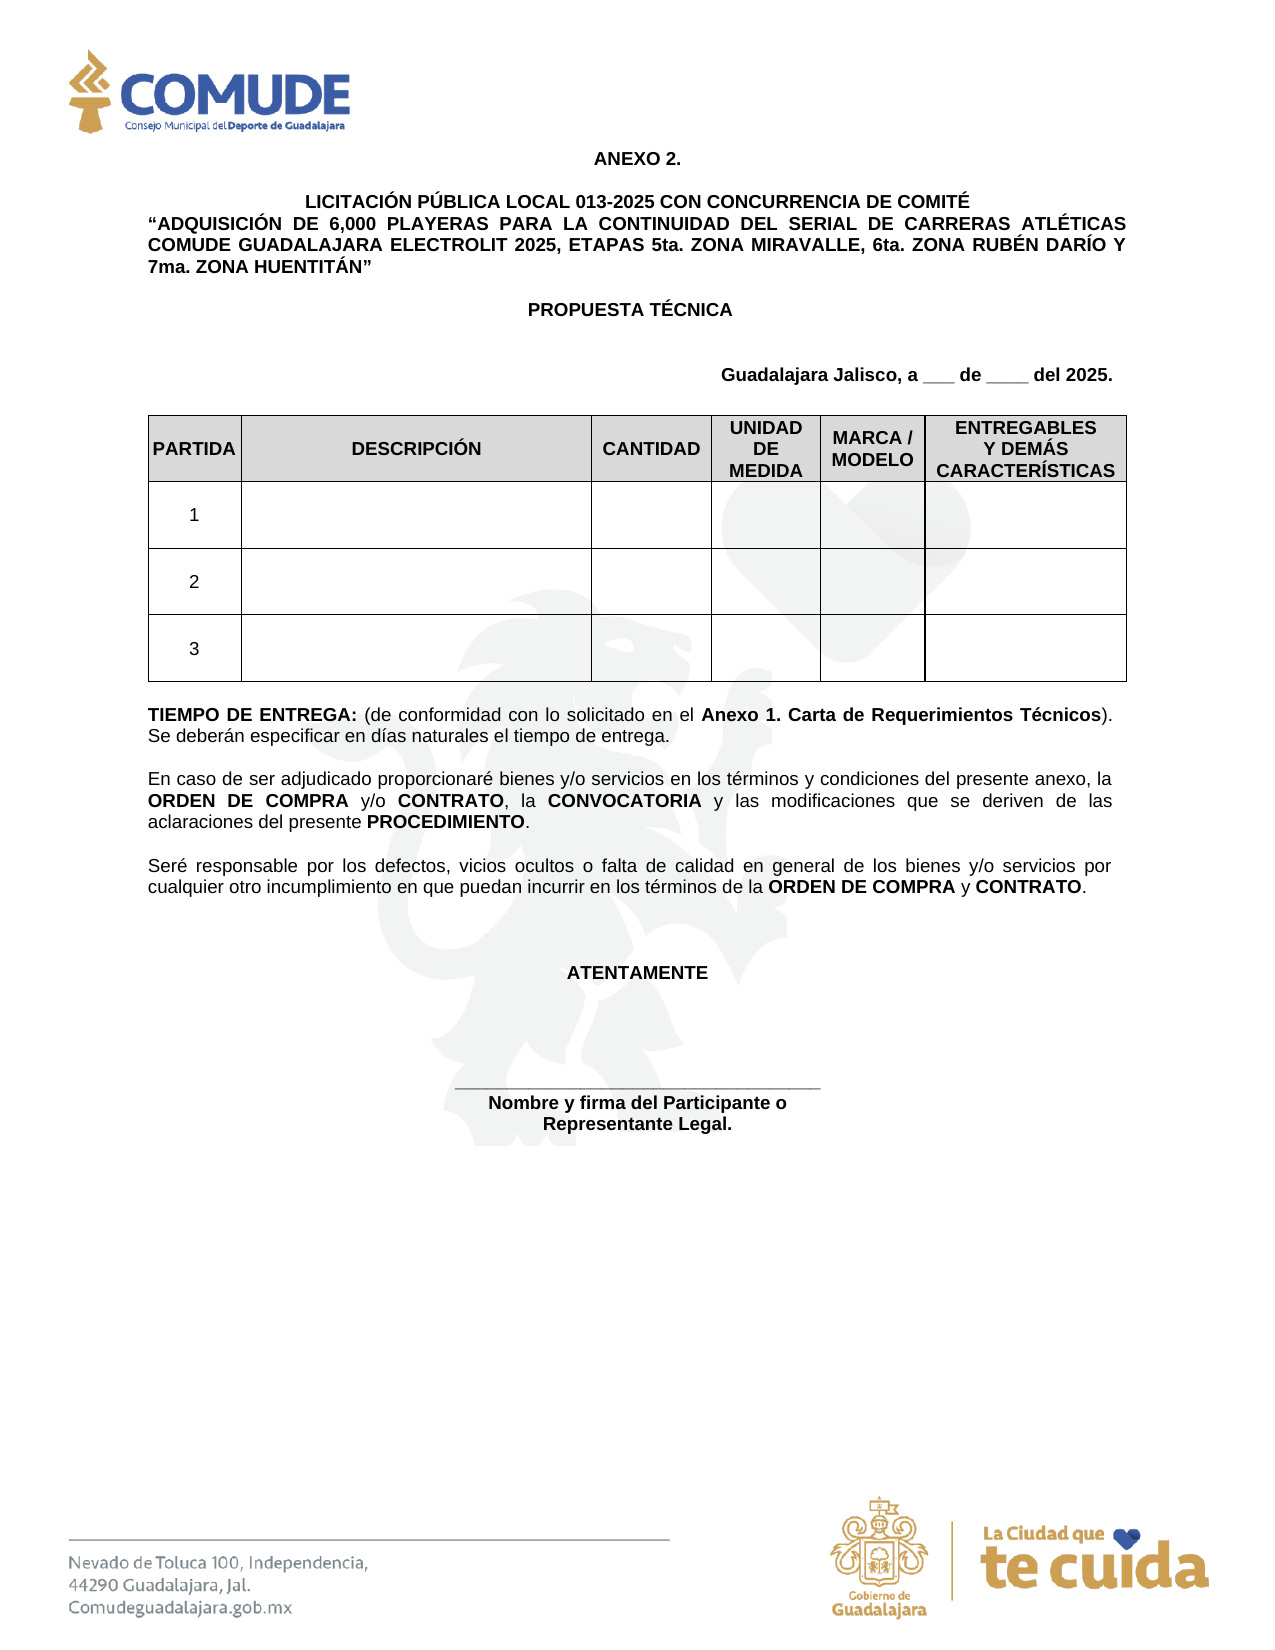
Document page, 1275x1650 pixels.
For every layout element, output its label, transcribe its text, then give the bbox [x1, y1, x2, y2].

table_header MARCA / MODELO [821, 416, 924, 481]
text Representante Legal. [148, 1113, 1127, 1135]
table_cell [592, 549, 711, 614]
table_cell [242, 615, 591, 681]
text ___________________________________ [148, 1070, 1127, 1092]
text En caso de ser adjudicado proporcionaré bienes y/o servicios en los términos y condiciones del presente anexo, la ORDEN DE COMPRA y/o CONTRATO, la CONVOCATORIA y las modificaciones que se deriven de las aclaraciones del presente PROCEDIMIENTO. [148, 768, 1113, 833]
table_cell [242, 482, 591, 548]
table_cell [926, 549, 1126, 614]
text Nombre y firma del Participante o [148, 1092, 1127, 1113]
table_cell 2 [149, 549, 241, 614]
table_cell [242, 549, 591, 614]
text ATENTAMENTE [148, 962, 1127, 984]
table_cell [592, 615, 711, 681]
table_cell [821, 482, 924, 548]
table_header PARTIDA [149, 416, 241, 481]
table_header CANTIDAD [592, 416, 711, 481]
text Guadalajara Jalisco, a ___ de ____ del 2025. [148, 363, 1113, 385]
table_header UNIDAD DE MEDIDA [712, 416, 820, 481]
table_header ENTREGABLES Y DEMÁS CARACTERÍSTICAS [926, 416, 1126, 481]
table_cell [712, 615, 820, 681]
text ANEXO 2. [148, 148, 1127, 169]
text “ADQUISICIÓN DE 6,000 PLAYERAS PARA LA CONTINUIDAD DEL SERIAL DE CARRERAS ATLÉTICAS COMUDE GUADALAJARA ELECTROLIT 2025, ETAPAS 5ta. ZONA MIRAVALLE, 6ta. ZONA RUBÉN DARÍO Y 7ma. ZONA HUENTITÁN” [148, 212, 1127, 277]
text LICITACIÓN PÚBLICA LOCAL 013-2025 CON CONCURRENCIA DE COMITÉ [148, 191, 1127, 212]
table_cell [926, 615, 1126, 681]
table_cell 1 [149, 482, 241, 548]
table_cell 3 [149, 615, 241, 681]
table_header DESCRIPCIÓN [242, 416, 591, 481]
table_cell [821, 615, 924, 681]
text TIEMPO DE ENTREGA: (de conformidad con lo solicitado en el Anexo 1. Carta de Requerimientos Técnicos). Se deberán especificar en días naturales el tiempo de entrega. [148, 703, 1113, 747]
table_cell [592, 482, 711, 548]
table_cell [821, 549, 924, 614]
table_cell [712, 549, 820, 614]
picture [5, 5, 1273, 1646]
text Seré responsable por los defectos, vicios ocultos o falta de calidad en general de los bienes y/o servicios por cualquier otro incumplimiento en que puedan incurrir en los términos de la ORDEN DE COMPRA y CONTRATO. [148, 854, 1113, 897]
text PROPUESTA TÉCNICA [148, 299, 1113, 320]
table_cell [712, 482, 820, 548]
table_cell [926, 482, 1126, 548]
